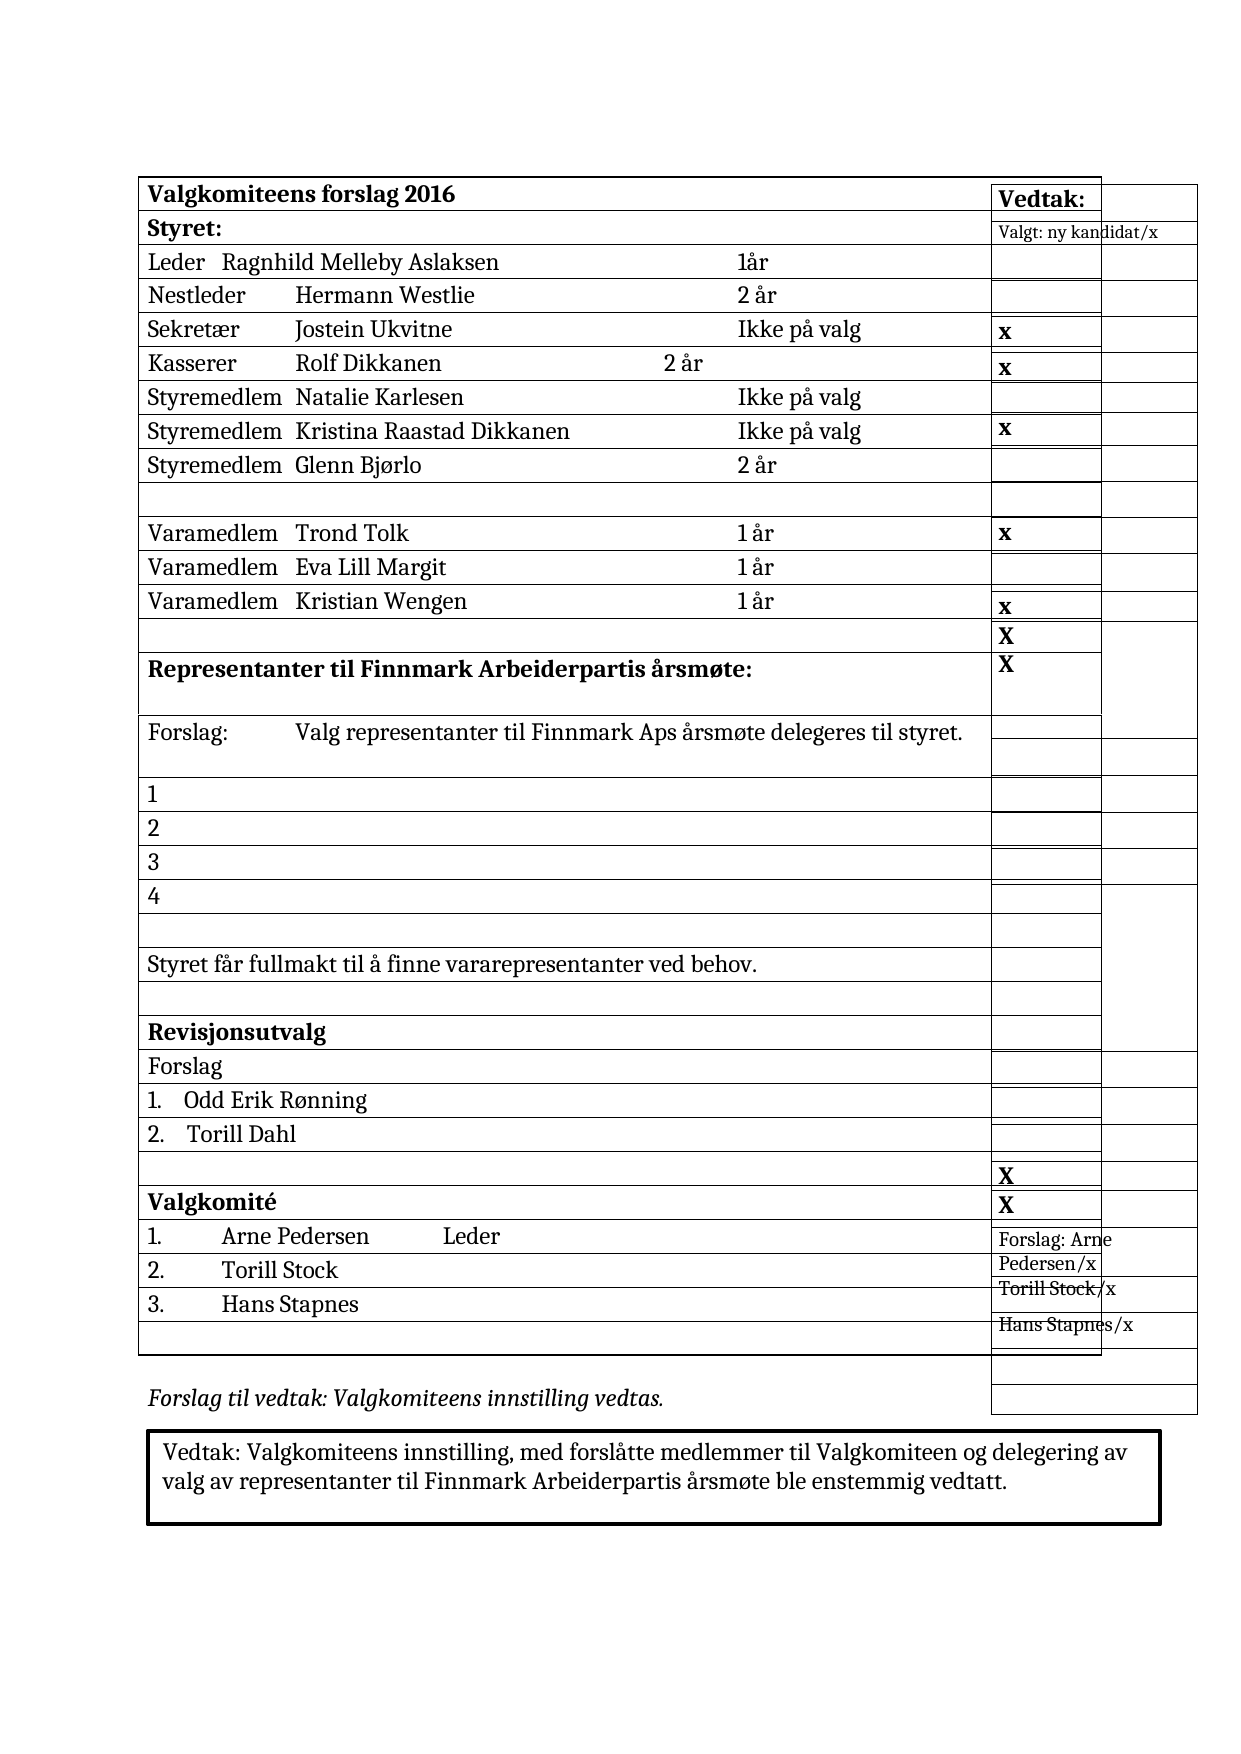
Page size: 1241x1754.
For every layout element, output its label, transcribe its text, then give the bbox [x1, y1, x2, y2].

text 2 [139, 812, 991, 845]
text Leder Ragnhild Melleby Aslaksen 1år [139, 245, 991, 278]
text Varamedlem Eva Lill Margit 1 år [139, 551, 991, 584]
text 2. Torill Stock [139, 1254, 991, 1287]
text Styret: [139, 211, 991, 244]
text 4 [139, 880, 991, 913]
table_cell x [992, 518, 1197, 553]
text Styremedlem Natalie Karlesen Ikke på valg [139, 381, 991, 414]
text 3. Hans Stapnes [139, 1288, 991, 1321]
table_cell x [992, 353, 1197, 382]
table_cell [992, 446, 1197, 481]
table_cell [992, 482, 1197, 517]
table_cell x [992, 413, 1197, 444]
table_cell X X [992, 622, 1197, 738]
table_header Vedtak: [992, 185, 1197, 221]
table_cell [992, 554, 1197, 591]
table_cell [992, 245, 1197, 280]
table_cell Valgt: ny kandidat/x [992, 222, 1197, 243]
text Valgkomité [139, 1186, 991, 1219]
text Forslag: Valg representanter til Finnmark Aps årsmøte delegeres til styret. [139, 716, 991, 777]
table_cell [992, 813, 1197, 848]
text Sekretær Jostein Ukvitne Ikke på valg [139, 313, 991, 346]
table_cell X [992, 1162, 1197, 1190]
table_cell X [992, 1191, 1197, 1227]
table_cell [992, 849, 1197, 884]
text Styremedlem Glenn Bjørlo 2 år [139, 449, 991, 482]
table_cell [992, 1088, 1197, 1124]
text Forslag [139, 1050, 991, 1083]
text 3 [139, 846, 991, 879]
table_cell Forslag: Arne Pedersen/x [992, 1228, 1197, 1276]
table_cell [992, 1385, 1197, 1414]
table_cell [992, 776, 1197, 812]
table_cell Hans Stapnes/x [992, 1313, 1197, 1348]
table_cell [992, 383, 1197, 412]
text Varamedlem Kristian Wengen 1 år [139, 585, 991, 618]
text 1 [139, 778, 991, 811]
table_cell [992, 1349, 1197, 1384]
text 1. Arne Pedersen Leder [139, 1220, 991, 1253]
table_cell x [992, 317, 1197, 352]
table_cell [992, 739, 1197, 775]
table_cell x [992, 592, 1197, 621]
text Kasserer Rolf Dikkanen 2 år [139, 347, 991, 380]
text Styret får fullmakt til å finne vararepresentanter ved behov. [139, 948, 991, 981]
text 1. Odd Erik Rønning [139, 1084, 991, 1117]
text 2. Torill Dahl [139, 1118, 991, 1151]
text Representanter til Finnmark Arbeiderpartis årsmøte: [139, 653, 991, 714]
table_cell [992, 885, 1197, 1051]
text Forslag til vedtak: Valgkomiteens innstilling vedtas. [148, 1384, 991, 1413]
table_cell [992, 1052, 1197, 1087]
text Nestleder Hermann Westlie 2 år [139, 279, 991, 312]
text Valgkomiteens forslag 2016 [139, 178, 1101, 210]
text Revisjonsutvalg [139, 1016, 991, 1049]
table_cell [992, 1125, 1197, 1161]
text Varamedlem Trond Tolk 1 år [139, 517, 991, 550]
table_cell Torill Stock/x [992, 1277, 1197, 1312]
text Styremedlem Kristina Raastad Dikkanen Ikke på valg [139, 415, 991, 448]
table_cell [992, 281, 1197, 316]
